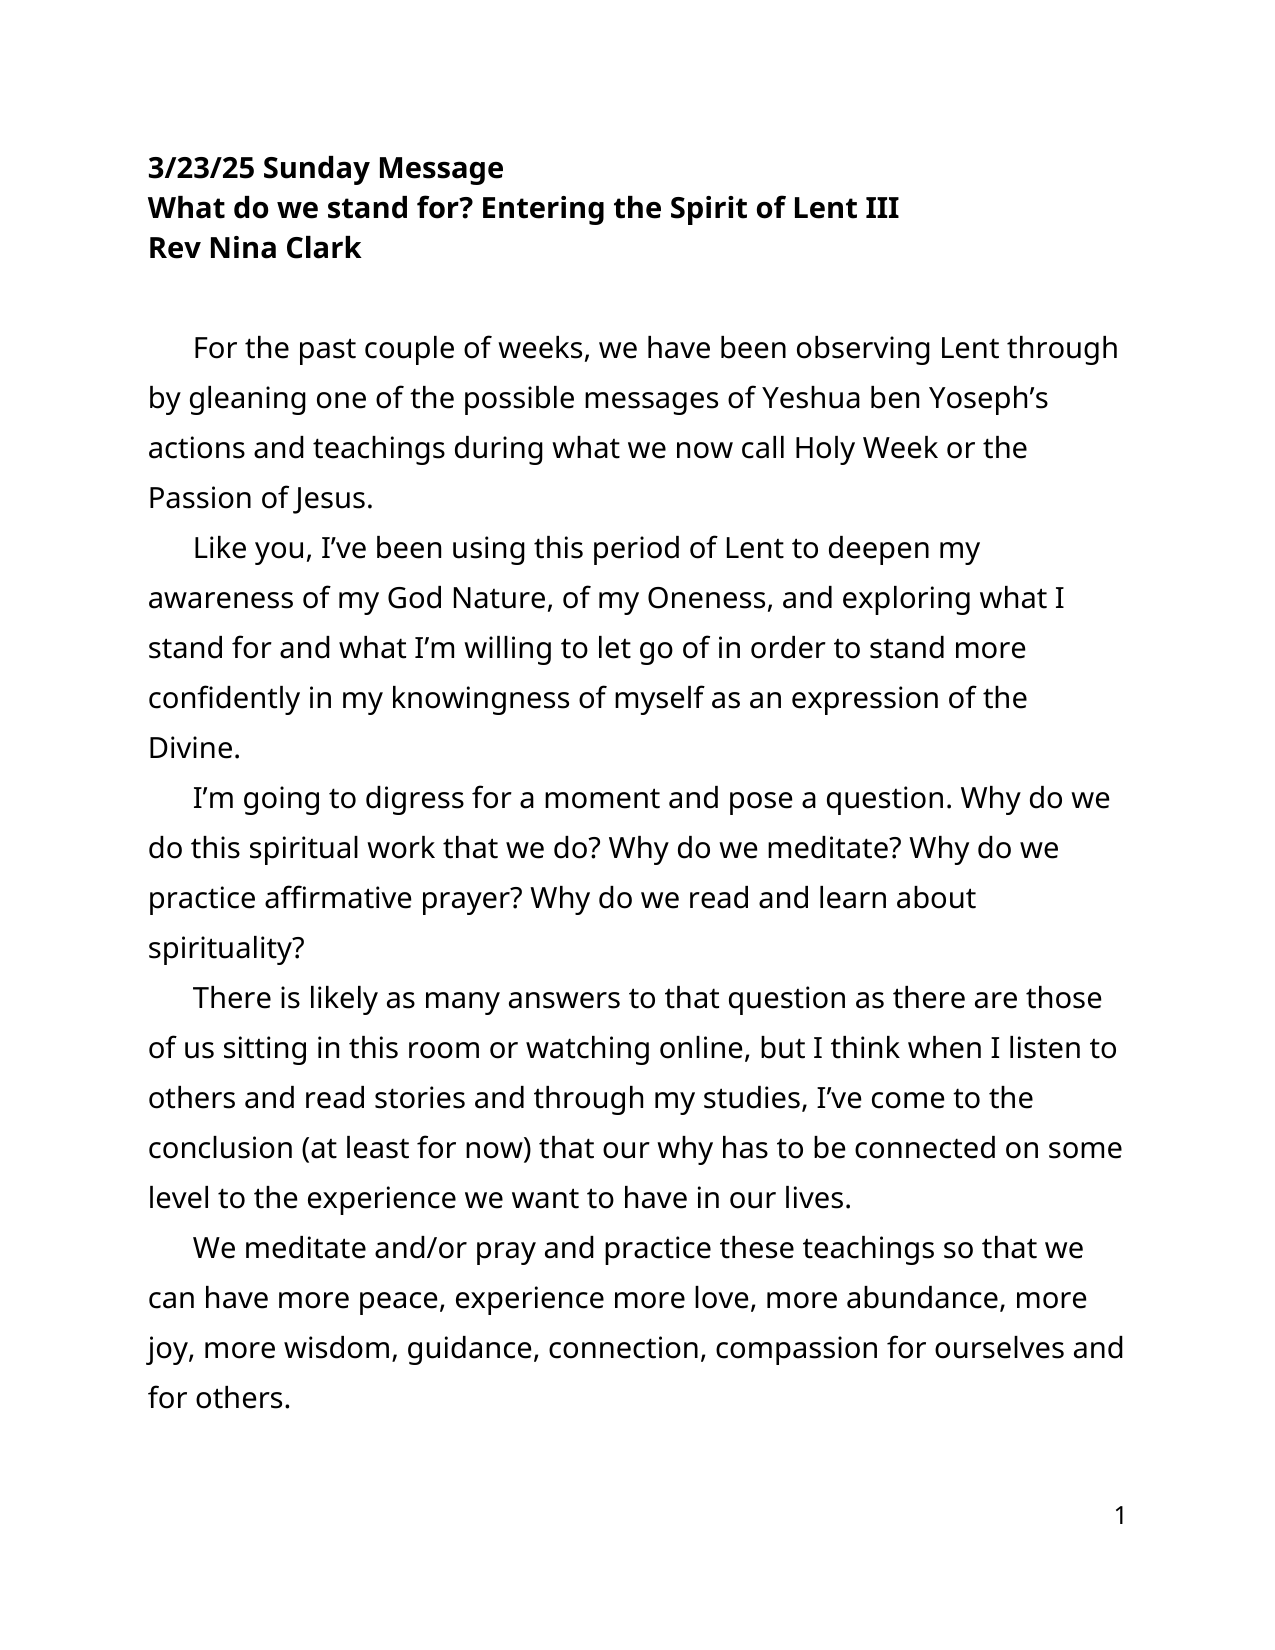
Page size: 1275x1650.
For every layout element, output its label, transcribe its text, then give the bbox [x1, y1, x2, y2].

subtitle Rev Nina Clark [148, 227, 1127, 267]
subtitle 3/23/25 Sunday Message [148, 148, 1127, 187]
text Like you, I’ve been using this period of Lent to deepen my awareness of my God Nature, of my Oneness, and exploring what I stand for and what I’m willing to let go of in order to stand more confidently in my knowingness of myself as an expression of the Divine. [148, 517, 1127, 767]
text For the past couple of weeks, we have been observing Lent through by gleaning one of the possible messages of Yeshua ben Yoseph’s actions and teachings during what we now call Holy Week or the Passion of Jesus. [148, 317, 1127, 517]
text There is likely as many answers to that question as there are those of us sitting in this room or watching online, but I think when I listen to others and read stories and through my studies, I’ve come to the conclusion (at least for now) that our why has to be connected on some level to the experience we want to have in our lives. [148, 967, 1127, 1217]
subtitle What do we stand for? Entering the Spirit of Lent III [148, 187, 1127, 227]
text We meditate and/or pray and practice these teachings so that we can have more peace, experience more love, more abundance, more joy, more wisdom, guidance, connection, compassion for ourselves and for others. [148, 1217, 1127, 1417]
text I’m going to digress for a moment and pose a question. Why do we do this spiritual work that we do? Why do we meditate? Why do we practice affirmative prayer? Why do we read and learn about spirituality? [148, 767, 1127, 967]
